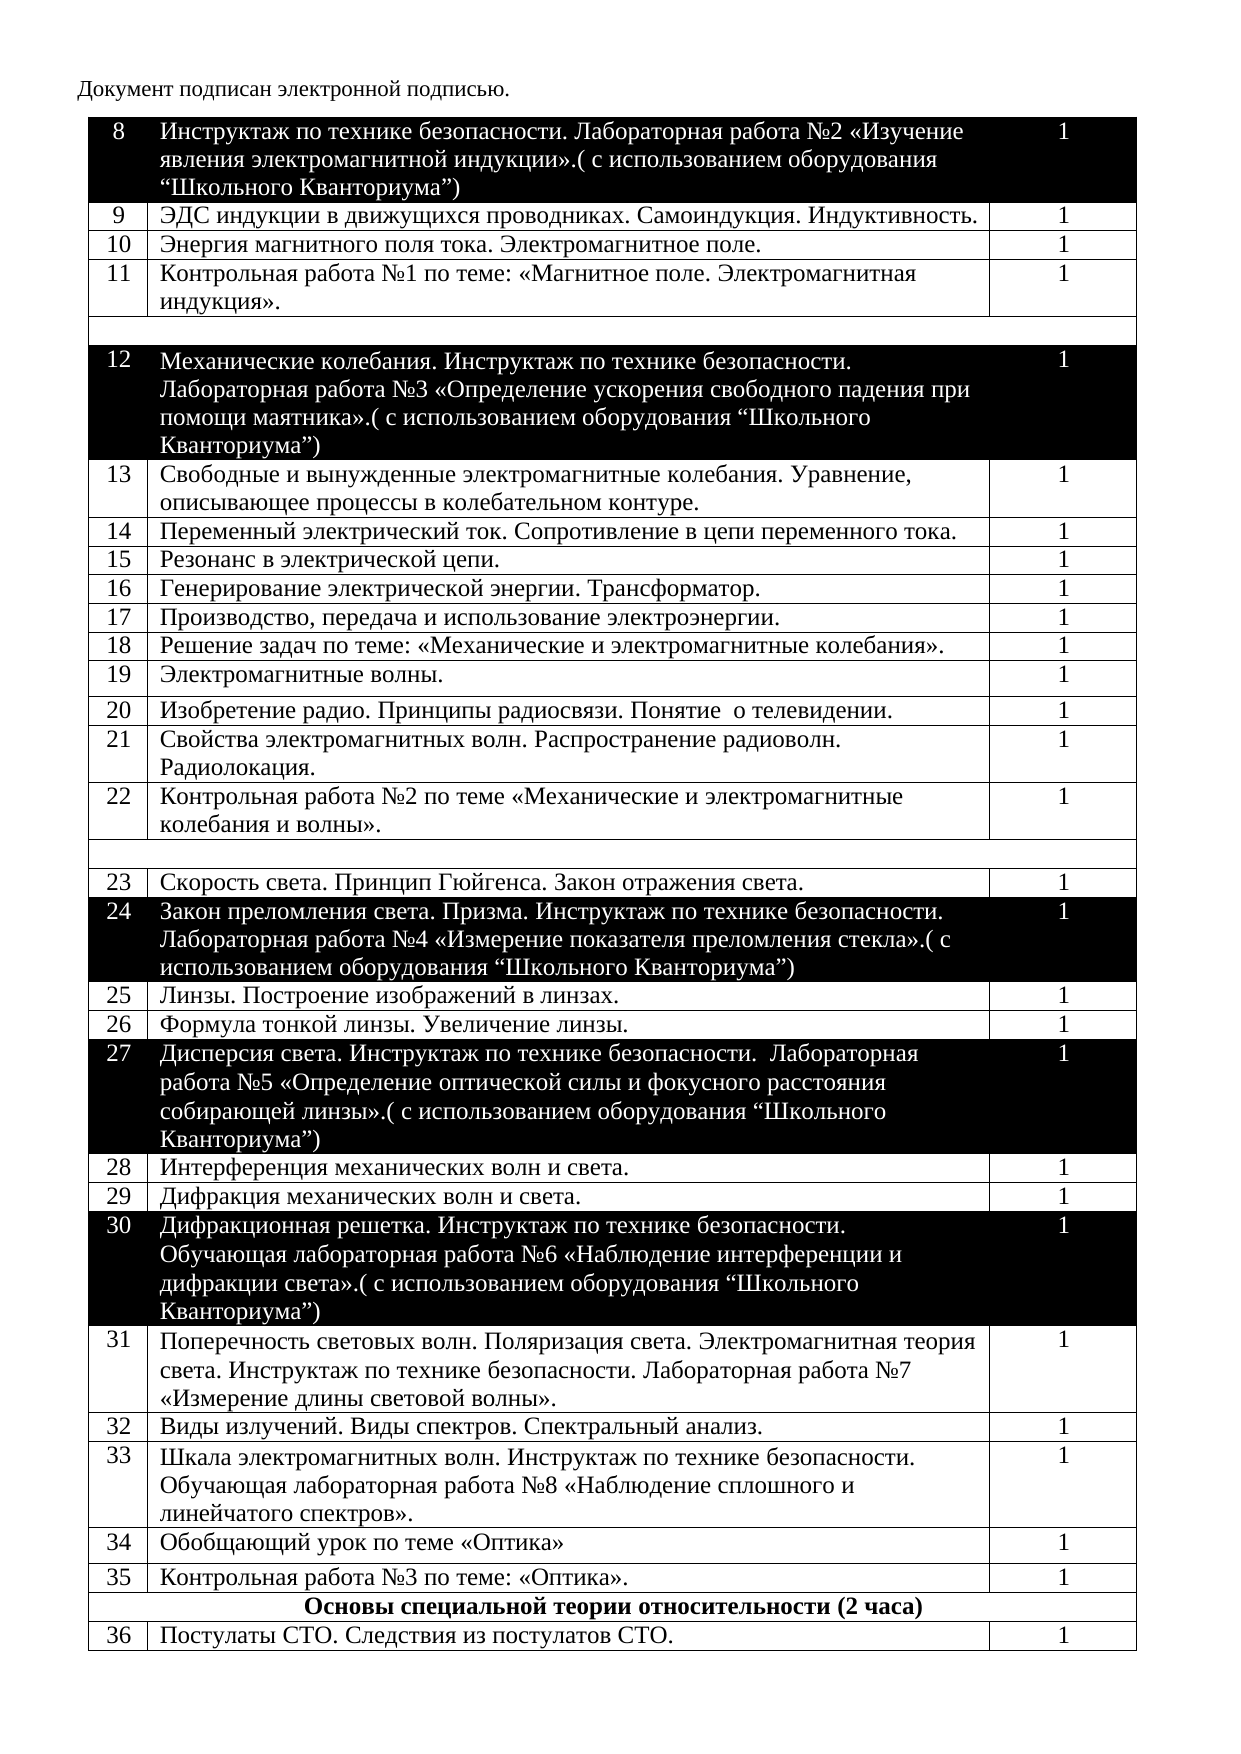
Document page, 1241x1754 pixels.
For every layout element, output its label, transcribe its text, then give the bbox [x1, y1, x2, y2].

table_cell 1 [990, 518, 1136, 546]
table_cell 1 [990, 1442, 1136, 1527]
table_cell 1 [990, 898, 1136, 981]
table_cell Контрольная работа №2 по теме «Механические и электромагнитные колебания и волны». [148, 783, 989, 839]
table_cell 32 [89, 1413, 147, 1441]
table_cell 1 [990, 1326, 1136, 1412]
table_cell 26 [89, 1011, 147, 1039]
table_cell 21 [89, 726, 147, 782]
table_cell 1 [990, 1622, 1136, 1650]
table_cell 1 [990, 604, 1136, 632]
table_cell Скорость света. Принцип Гюйгенса. Закон отражения света. [148, 869, 989, 897]
table_cell 1 [990, 1040, 1136, 1153]
table_cell 1 [990, 869, 1136, 897]
table_cell Контрольная работа №3 по теме: «Оптика». [148, 1564, 989, 1592]
table_cell Виды излучений. Виды спектров. Спектральный анализ. [148, 1413, 989, 1441]
table_cell 23 [89, 869, 147, 897]
table_cell Дифракционная решетка. Инструктаж по технике безопасности. Обучающая лабораторная работа №6 «Наблюдение интерференции и дифракции света».( с использованием оборудования “Школьного Кванториума”) [148, 1212, 989, 1325]
table_cell 14 [89, 518, 147, 546]
table_cell 1 [990, 726, 1136, 782]
table_cell 25 [89, 982, 147, 1010]
table_cell 1 [990, 982, 1136, 1010]
table_cell 27 [89, 1040, 147, 1153]
table_header 8 [89, 118, 147, 201]
table_cell 18 [89, 633, 147, 660]
table_cell 1 [990, 460, 1136, 517]
table_cell Резонанс в электрической цепи. [148, 547, 989, 574]
table_cell 1 [990, 346, 1136, 459]
table_cell 20 [89, 697, 147, 724]
table_cell 1 [990, 633, 1136, 660]
table_cell Изобретение радио. Принципы радиосвязи. Понятие о телевидении. [148, 697, 989, 724]
table_cell 1 [990, 661, 1136, 696]
table_cell 24 [89, 898, 147, 981]
table_cell Формула тонкой линзы. Увеличение линзы. [148, 1011, 989, 1039]
table_cell 12 [89, 346, 147, 459]
table_cell 1 [990, 575, 1136, 603]
table_cell Закон преломления света. Призма. Инструктаж по технике безопасности. Лабораторная работа №4 «Измерение показателя преломления стекла».( с использованием оборудования “Школьного Кванториума”) [148, 898, 989, 981]
table_cell 34 [89, 1528, 147, 1563]
table_cell 1 [990, 260, 1136, 316]
table_cell Дисперсия света. Инструктаж по технике безопасности. Лабораторная работа №5 «Определение оптической силы и фокусного расстояния собирающей линзы».( с использованием оборудования “Школьного Кванториума”) [148, 1040, 989, 1153]
table_cell Переменный электрический ток. Сопротивление в цепи переменного тока. [148, 518, 989, 546]
table_cell 33 [89, 1442, 147, 1527]
table_cell 1 [990, 203, 1136, 230]
table_cell Постулаты СТО. Следствия из постулатов СТО. [148, 1622, 989, 1650]
table_cell 1 [990, 1011, 1136, 1039]
table_cell Шкала электромагнитных волн. Инструктаж по технике безопасности. Обучающая лабораторная работа №8 «Наблюдение сплошного и линейчатого спектров». [148, 1442, 989, 1527]
table_cell Энергия магнитного поля тока. Электромагнитное поле. [148, 231, 989, 259]
table_cell 1 [990, 1528, 1136, 1563]
table_cell [89, 317, 1136, 345]
table_cell [89, 840, 1136, 868]
table_cell Свободные и вынужденные электромагнитные колебания. Уравнение, описывающее процессы в колебательном контуре. [148, 460, 989, 517]
table_cell 17 [89, 604, 147, 632]
table_cell Интерференция механических волн и света. [148, 1154, 989, 1182]
table_cell 1 [990, 1564, 1136, 1592]
table_cell Основы специальной теории относительности (2 часа) [89, 1593, 1136, 1621]
table_cell 30 [89, 1212, 147, 1325]
table_cell 31 [89, 1326, 147, 1412]
table_cell 1 [990, 1154, 1136, 1182]
table_cell 13 [89, 460, 147, 517]
table_cell 1 [990, 547, 1136, 574]
table_cell 22 [89, 783, 147, 839]
table_cell 29 [89, 1183, 147, 1211]
table_cell 16 [89, 575, 147, 603]
table_cell 1 [990, 1183, 1136, 1211]
table_cell Обобщающий урок по теме «Оптика» [148, 1528, 989, 1563]
table_cell Контрольная работа №1 по теме: «Магнитное поле. Электромагнитная индукция». [148, 260, 989, 316]
table_cell 1 [990, 697, 1136, 724]
table_cell 10 [89, 231, 147, 259]
table_header Инструктаж по технике безопасности. Лабораторная работа №2 «Изучение явления электромагнитной индукции».( с использованием оборудования “Школьного Кванториума”) [148, 118, 989, 201]
table_cell Механические колебания. Инструктаж по технике безопасности. Лабораторная работа №3 «Определение ускорения свободного падения при помощи маятника».( с использованием оборудования “Школьного Кванториума”) [148, 346, 989, 459]
table_cell 1 [990, 231, 1136, 259]
table_cell Линзы. Построение изображений в линзах. [148, 982, 989, 1010]
table_cell 9 [89, 203, 147, 230]
table_cell Электромагнитные волны. [148, 661, 989, 696]
table_cell Дифракция механических волн и света. [148, 1183, 989, 1211]
table_cell 1 [990, 1413, 1136, 1441]
table_cell 1 [990, 783, 1136, 839]
table_cell Свойства электромагнитных волн. Распространение радиоволн. Радиолокация. [148, 726, 989, 782]
table_cell 28 [89, 1154, 147, 1182]
table_cell Решение задач по теме: «Механические и электромагнитные колебания». [148, 633, 989, 660]
table_header 1 [990, 118, 1136, 201]
table_cell 1 [990, 1212, 1136, 1325]
table_cell 35 [89, 1564, 147, 1592]
table_cell 11 [89, 260, 147, 316]
table_cell 15 [89, 547, 147, 574]
table_cell ЭДС индукции в движущихся проводниках. Самоиндукция. Индуктивность. [148, 203, 989, 230]
table_cell Поперечность световых волн. Поляризация света. Электромагнитная теория света. Инструктаж по технике безопасности. Лабораторная работа №7 «Измерение длины световой волны». [148, 1326, 989, 1412]
table_cell Производство, передача и использование электроэнергии. [148, 604, 989, 632]
table_cell Генерирование электрической энергии. Трансформатор. [148, 575, 989, 603]
table_cell 19 [89, 661, 147, 696]
table_cell 36 [89, 1622, 147, 1650]
